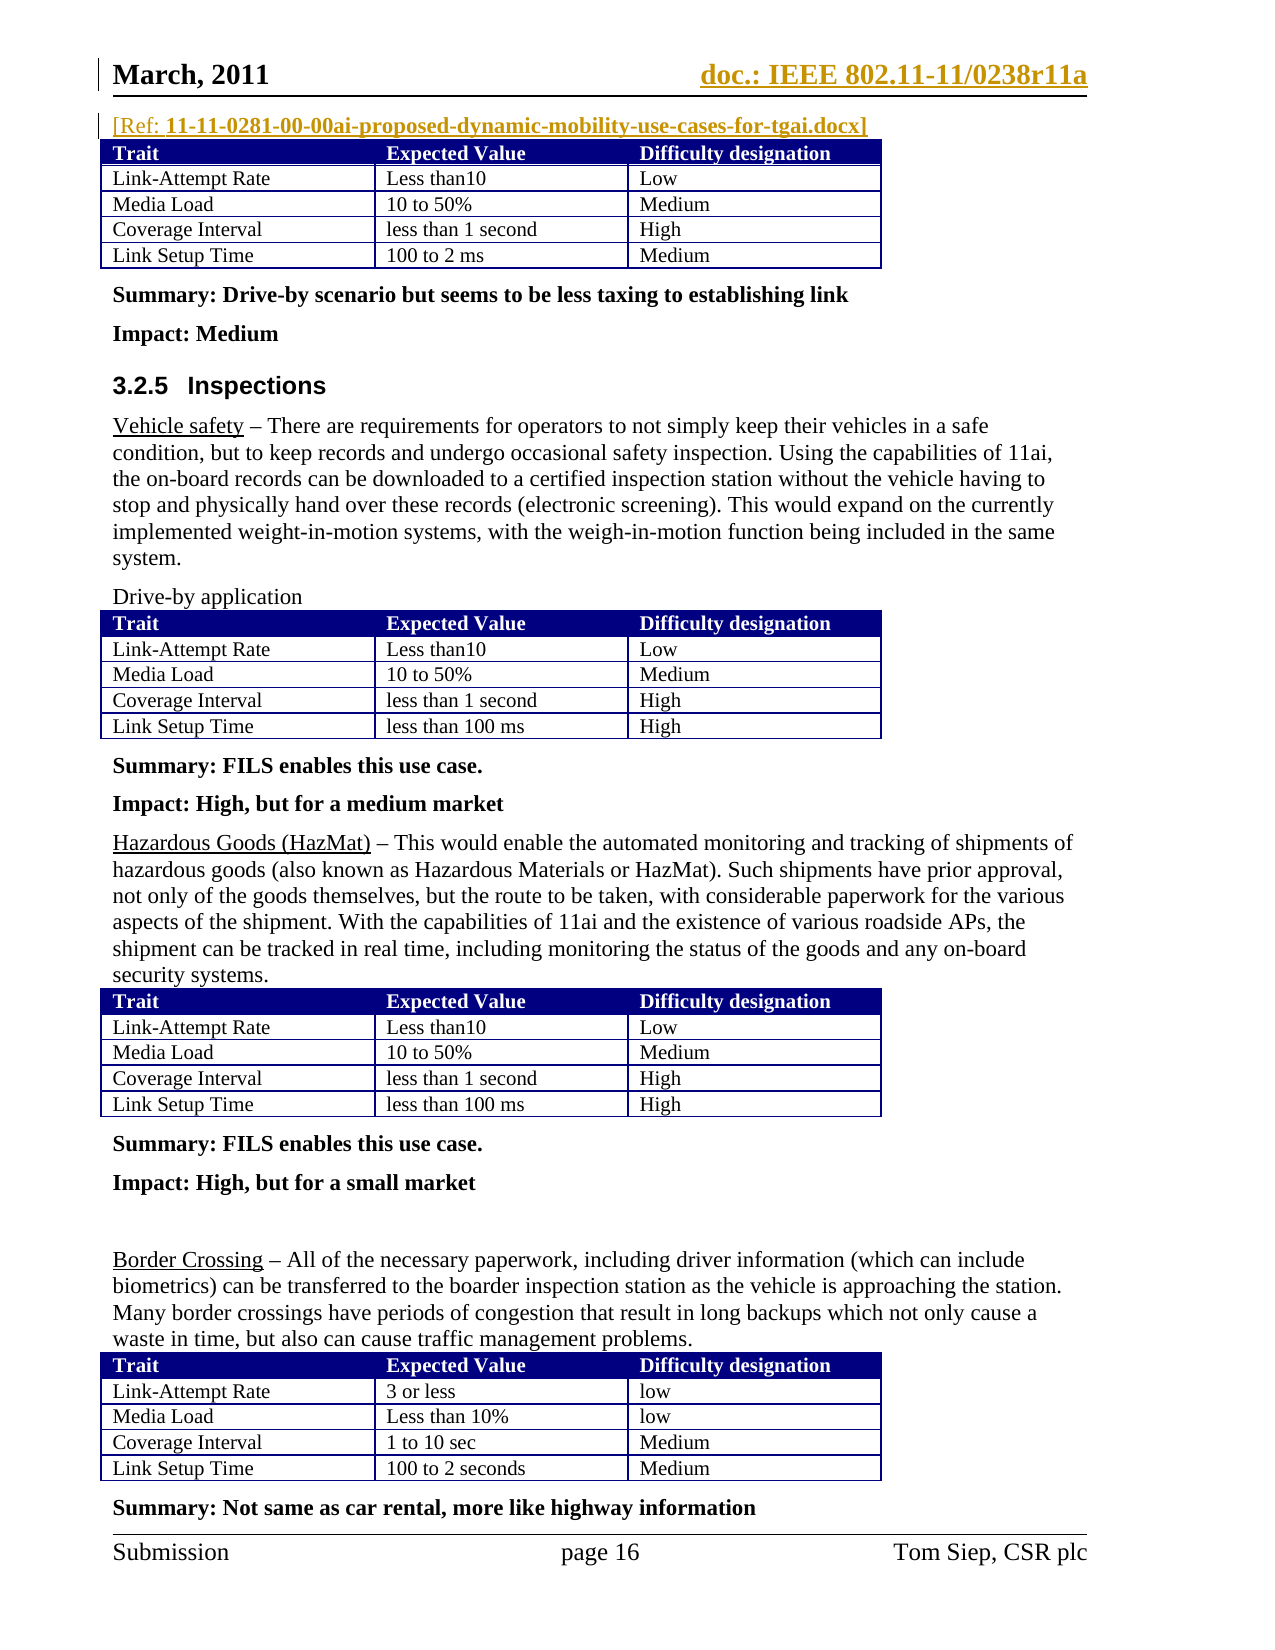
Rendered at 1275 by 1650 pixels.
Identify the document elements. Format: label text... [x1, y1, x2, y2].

table_header Difficulty designation [629, 989, 880, 1013]
table_cell 10 to 50% [376, 192, 627, 216]
subtitle Inspections [112, 371, 1087, 400]
table_header Trait [102, 141, 374, 164]
table_cell 1 to 10 sec [376, 1430, 627, 1454]
table_cell Less than10 [376, 166, 627, 190]
table_cell Less than10 [376, 637, 627, 661]
table_cell low [629, 1379, 880, 1403]
table_header Expected Value [376, 989, 627, 1013]
text Vehicle safety – There are requirements for operators to not simply keep their vehicles in a safe condition, but to keep records and undergo occasional safety inspection. Using the capabilities of 11ai, the on-board records can be downloaded to a certified inspection station without the vehicle having to stop and physically hand over these records (electronic screening). This would expand on the currently implemented weight-in-motion systems, with the weigh-in-motion function being included in the same system. [112, 412, 1087, 571]
text Border Crossing – All of the necessary paperwork, including driver information (which can include biometrics) can be transferred to the boarder inspection station as the vehicle is approaching the station. Many border crossings have periods of congestion that result in long backups which not only cause a waste in time, but also can cause traffic management problems. [112, 1246, 1087, 1352]
table_cell 3 or less [376, 1379, 627, 1403]
table_cell Medium [629, 662, 880, 686]
text Summary: FILS enables this use case. [112, 752, 1087, 778]
table_cell Link-Attempt Rate [102, 1015, 374, 1039]
table_header Trait [102, 1353, 374, 1377]
table_header Trait [102, 989, 374, 1013]
table_cell less than 100 ms [376, 1092, 627, 1116]
table_cell less than 1 second [376, 217, 627, 241]
text Impact: High, but for a medium market [112, 791, 1087, 817]
table_cell Link Setup Time [102, 1092, 374, 1116]
table_cell Link-Attempt Rate [102, 1379, 374, 1403]
table_cell less than 1 second [376, 1066, 627, 1090]
text Summary: Not same as car rental, more like highway information [112, 1494, 1087, 1520]
table_cell Media Load [102, 192, 374, 216]
table_header Difficulty designation [629, 1353, 880, 1377]
table_cell Link-Attempt Rate [102, 637, 374, 661]
table_cell Link Setup Time [102, 243, 374, 267]
table_cell 10 to 50% [376, 662, 627, 686]
table_cell Coverage Interval [102, 688, 374, 712]
table_cell Media Load [102, 1040, 374, 1064]
text Impact: Medium [112, 320, 1087, 346]
text Summary: Drive-by scenario but seems to be less taxing to establishing link [112, 281, 1087, 307]
table_cell 10 to 50% [376, 1040, 627, 1064]
table_header Difficulty designation [629, 611, 880, 635]
table_cell Less than10 [376, 1015, 627, 1039]
table_cell Coverage Interval [102, 1066, 374, 1090]
table_header Trait [102, 611, 374, 635]
table_cell Link-Attempt Rate [102, 166, 374, 190]
table_cell Link Setup Time [102, 714, 374, 738]
table_cell High [629, 714, 880, 738]
table_cell High [629, 217, 880, 241]
table_cell Medium [629, 1040, 880, 1064]
table_header Expected Value [376, 1353, 627, 1377]
table_cell High [629, 1092, 880, 1116]
table_cell less than 1 second [376, 688, 627, 712]
text Drive-by application [112, 583, 1087, 609]
table_cell High [629, 688, 880, 712]
table_cell Coverage Interval [102, 217, 374, 241]
table_cell low [629, 1405, 880, 1428]
table_cell Medium [629, 1430, 880, 1454]
text Summary: FILS enables this use case. [112, 1130, 1087, 1156]
table_header Expected Value [376, 141, 627, 164]
table_cell Link Setup Time [102, 1456, 374, 1480]
table_cell High [629, 1066, 880, 1090]
text Hazardous Goods (HazMat) – This would enable the automated monitoring and tracking of shipments of hazardous goods (also known as Hazardous Materials or HazMat). Such shipments have prior approval, not only of the goods themselves, but the route to be taken, with considerable paperwork for the various aspects of the shipment. With the capabilities of 11ai and the existence of various roadside APs, the shipment can be tracked in real time, including monitoring the status of the goods and any on-board security systems. [112, 829, 1087, 987]
table_cell Medium [629, 243, 880, 267]
table_cell less than 100 ms [376, 714, 627, 738]
table_header Expected Value [376, 611, 627, 635]
table_cell Low [629, 637, 880, 661]
table_cell Low [629, 166, 880, 190]
table_cell Coverage Interval [102, 1430, 374, 1454]
table_header Difficulty designation [629, 141, 880, 164]
table_cell Media Load [102, 1405, 374, 1428]
table_cell 100 to 2 seconds [376, 1456, 627, 1480]
table_cell Medium [629, 1456, 880, 1480]
table_cell Less than 10% [376, 1405, 627, 1428]
text Impact: High, but for a small market [112, 1168, 1087, 1195]
table_cell 100 to 2 ms [376, 243, 627, 267]
table_cell Low [629, 1015, 880, 1039]
table_cell Medium [629, 192, 880, 216]
table_cell Media Load [102, 662, 374, 686]
